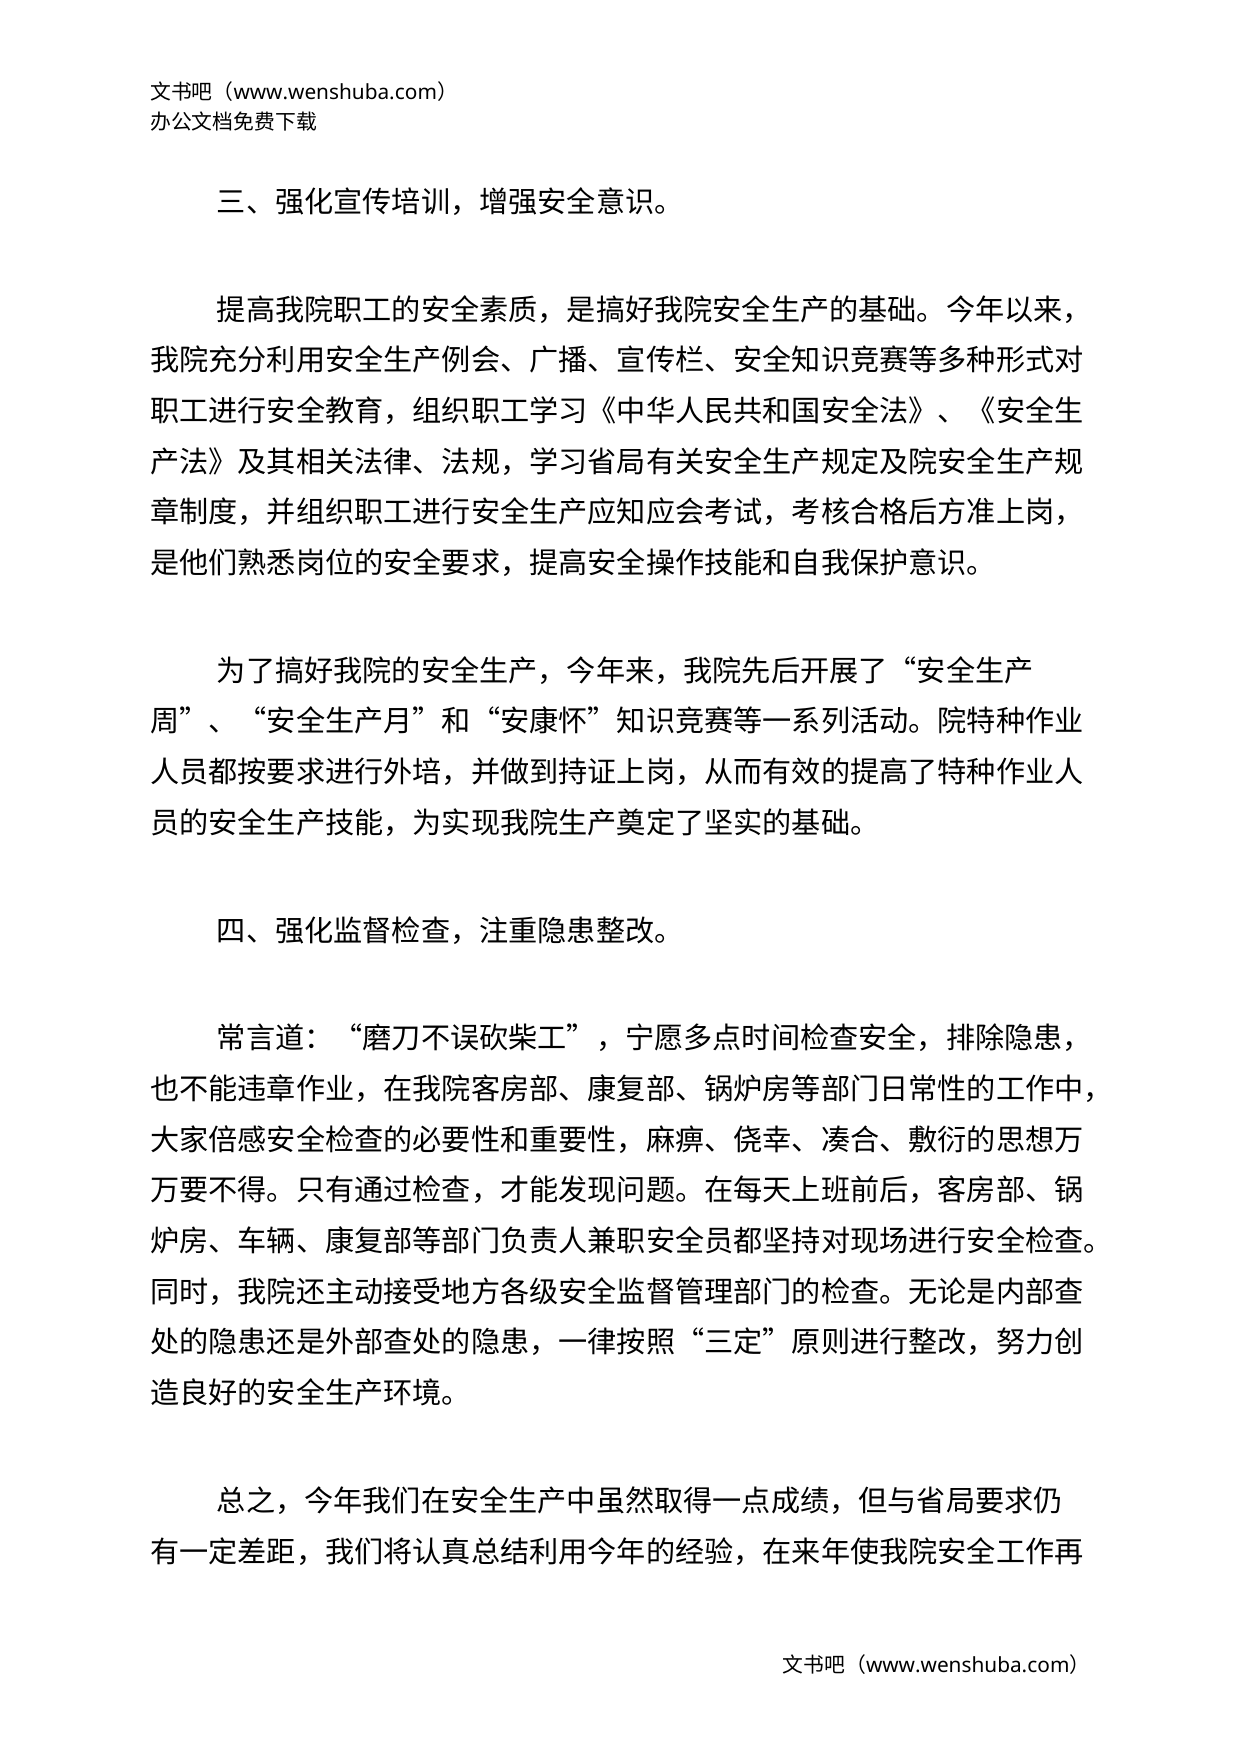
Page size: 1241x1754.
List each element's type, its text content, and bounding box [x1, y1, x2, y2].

text 提高我院职工的安全素质，是搞好我院安全生产的基础。今年以来，我院充分利用安全生产例会、广播、宣传栏、安全知识竞赛等多种形式对职工进行安全教育，组织职工学习《中华人民共和国安全法》、《安全生产法》及其相关法律、法规，学习省局有关安全生产规定及院安全生产规章制度，并组织职工进行安全生产应知应会考试，考核合格后方准上岗，是他们熟悉岗位的安全要求，提高安全操作技能和自我保护意识。 [150, 286, 1090, 582]
text 三、强化宣传培训，增强安全意识。 [150, 178, 1090, 221]
text 四、强化监督检查，注重隐患整改。 [150, 907, 1090, 949]
text 常言道：“磨刀不误砍柴工”，宁愿多点时间检查安全，排除隐患，也不能违章作业，在我院客房部、康复部、锅炉房等部门日常性的工作中，大家倍感安全检查的必要性和重要性，麻痹、侥幸、凑合、敷衍的思想万万要不得。只有通过检查，才能发现问题。在每天上班前后，客房部、锅炉房、车辆、康复部等部门负责人兼职安全员都坚持对现场进行安全检查。同时，我院还主动接受地方各级安全监督管理部门的检查。无论是内部查处的隐患还是外部查处的隐患，一律按照“三定”原则进行整改，努力创造良好的安全生产环境。 [150, 1015, 1090, 1412]
text 为了搞好我院的安全生产，今年来，我院先后开展了“安全生产周”、“安全生产月”和“安康怀”知识竞赛等一系列活动。院特种作业人员都按要求进行外培，并做到持证上岗，从而有效的提高了特种作业人员的安全生产技能，为实现我院生产奠定了坚实的基础。 [150, 647, 1090, 842]
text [150, 1477, 1090, 1570]
